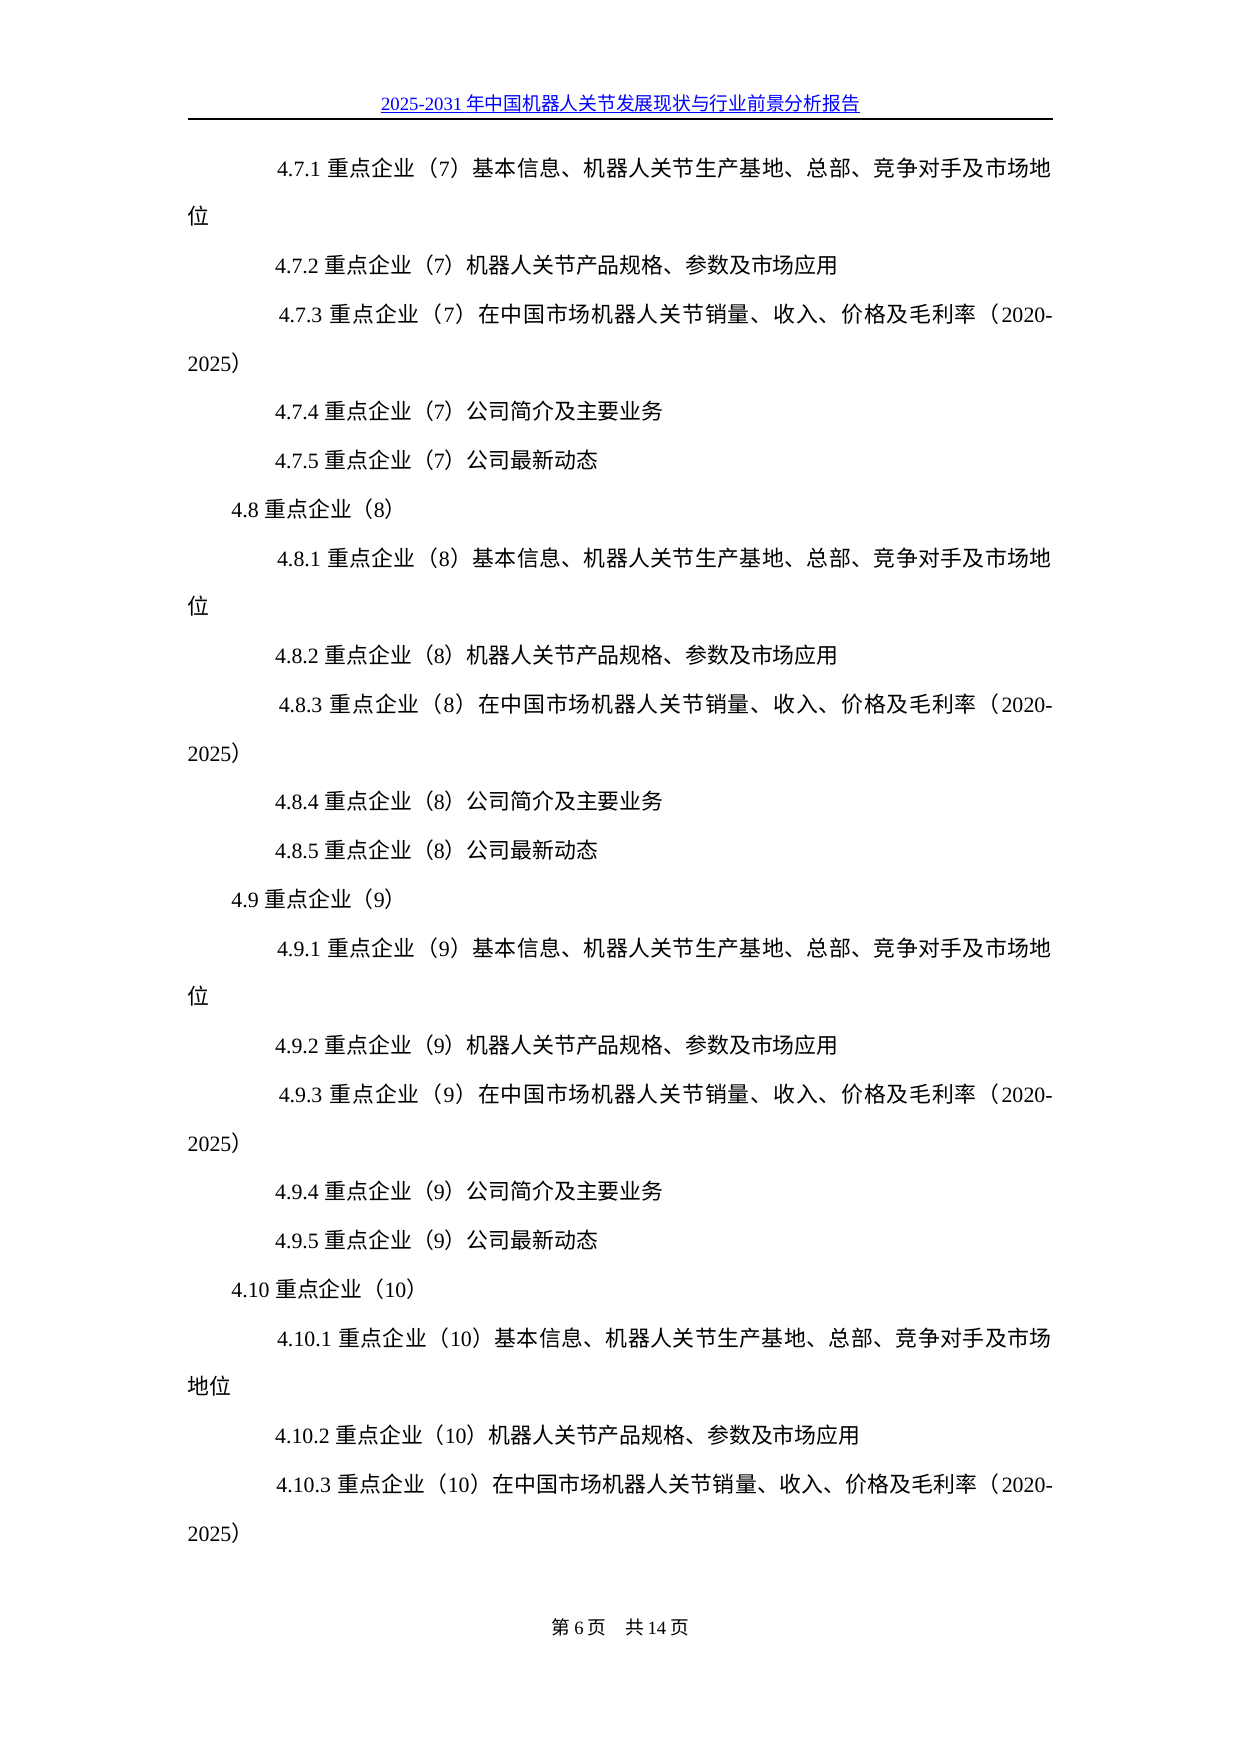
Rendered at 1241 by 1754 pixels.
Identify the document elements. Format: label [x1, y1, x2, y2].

text [187, 150, 1053, 1548]
